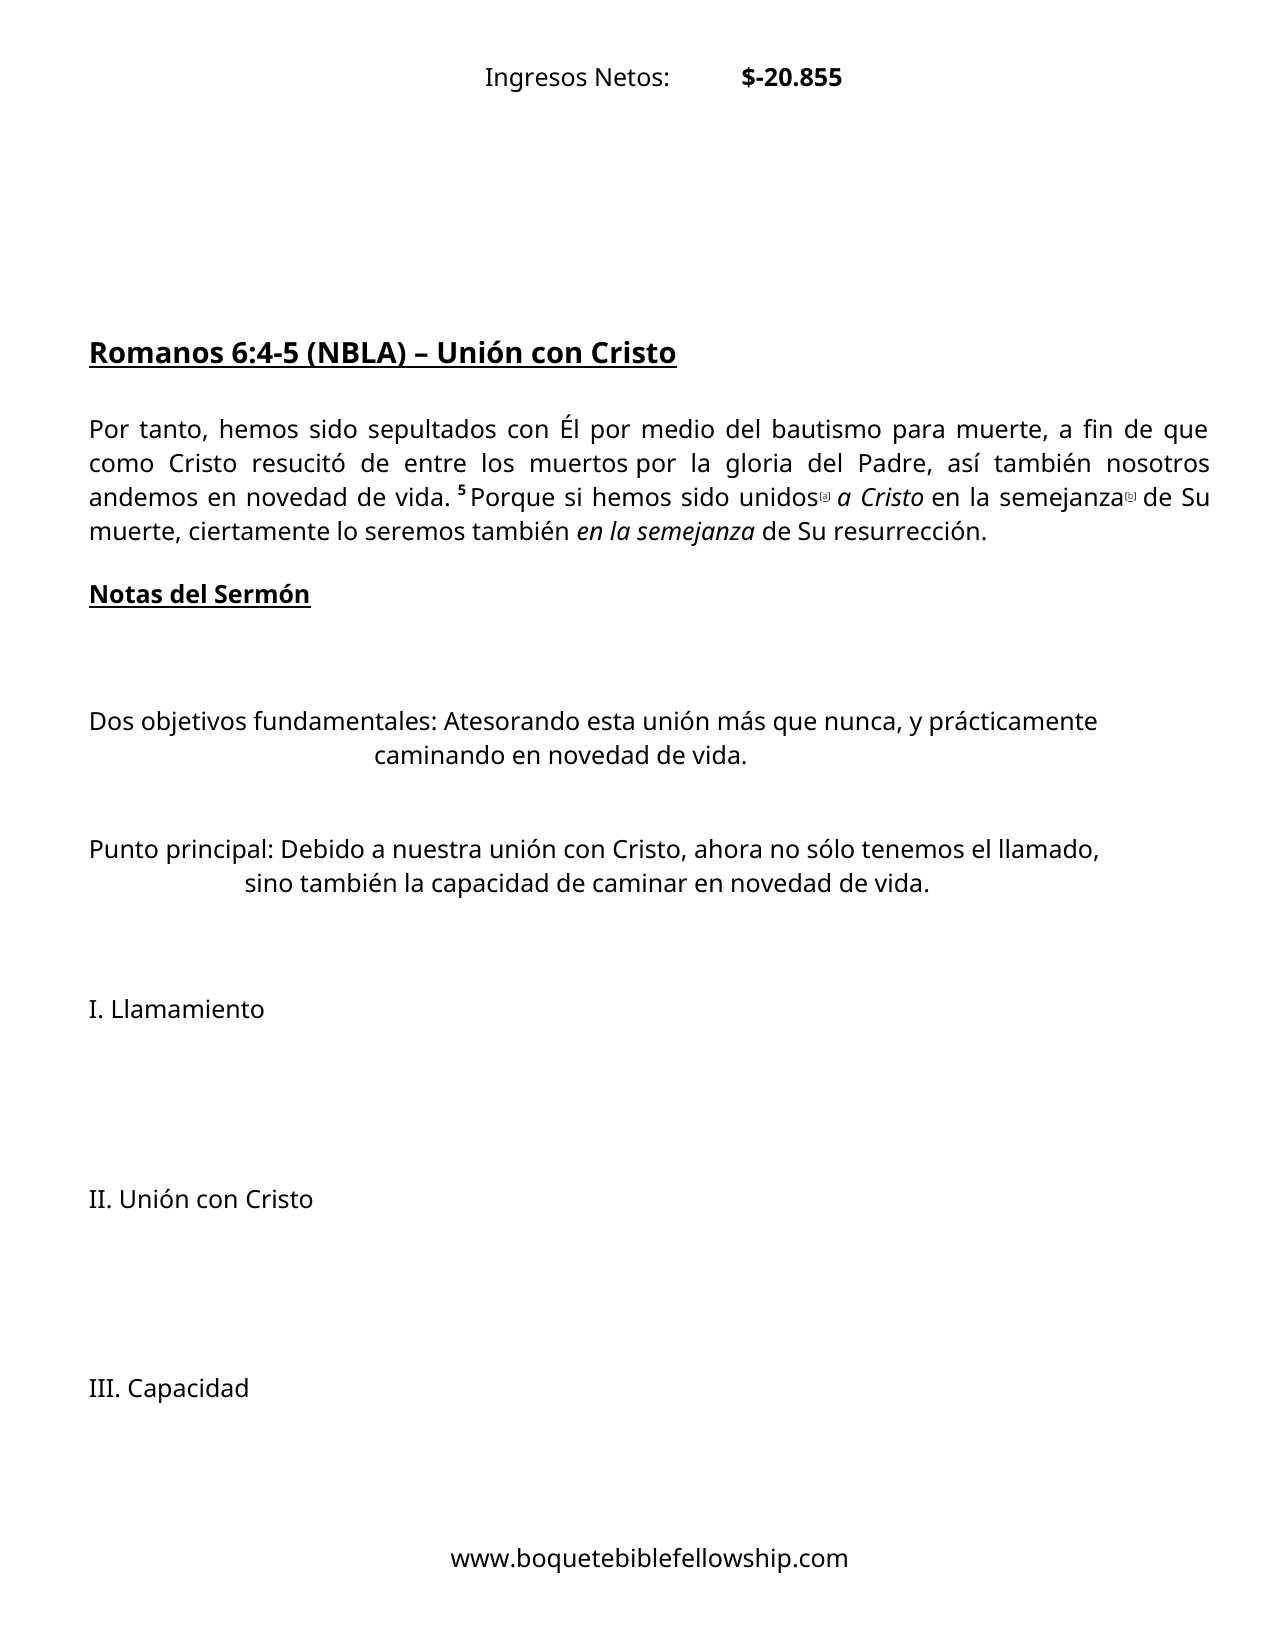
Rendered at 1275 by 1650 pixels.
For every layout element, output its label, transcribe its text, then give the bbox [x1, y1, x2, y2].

text sino también la capacidad de caminar en novedad de vida. [89, 865, 1211, 899]
text caminando en novedad de vida. [89, 737, 1211, 772]
text II. Unión con Cristo [89, 1181, 1211, 1216]
text Ingresos Netos: $-20.855 [89, 60, 1211, 94]
text III. Capacidad [89, 1371, 1211, 1405]
text Dos objetivos fundamentales: Atesorando esta unión más que nunca, y prácticamente [89, 703, 1211, 737]
text Punto principal: Debido a nuestra unión con Cristo, ahora no sólo tenemos el llamado, [89, 831, 1211, 865]
text I. Llamamiento [89, 992, 1211, 1026]
text Romanos 6:4-5 (NBLA) – Unión con Cristo [89, 332, 1211, 372]
text Notas del Sermón [89, 577, 1211, 611]
